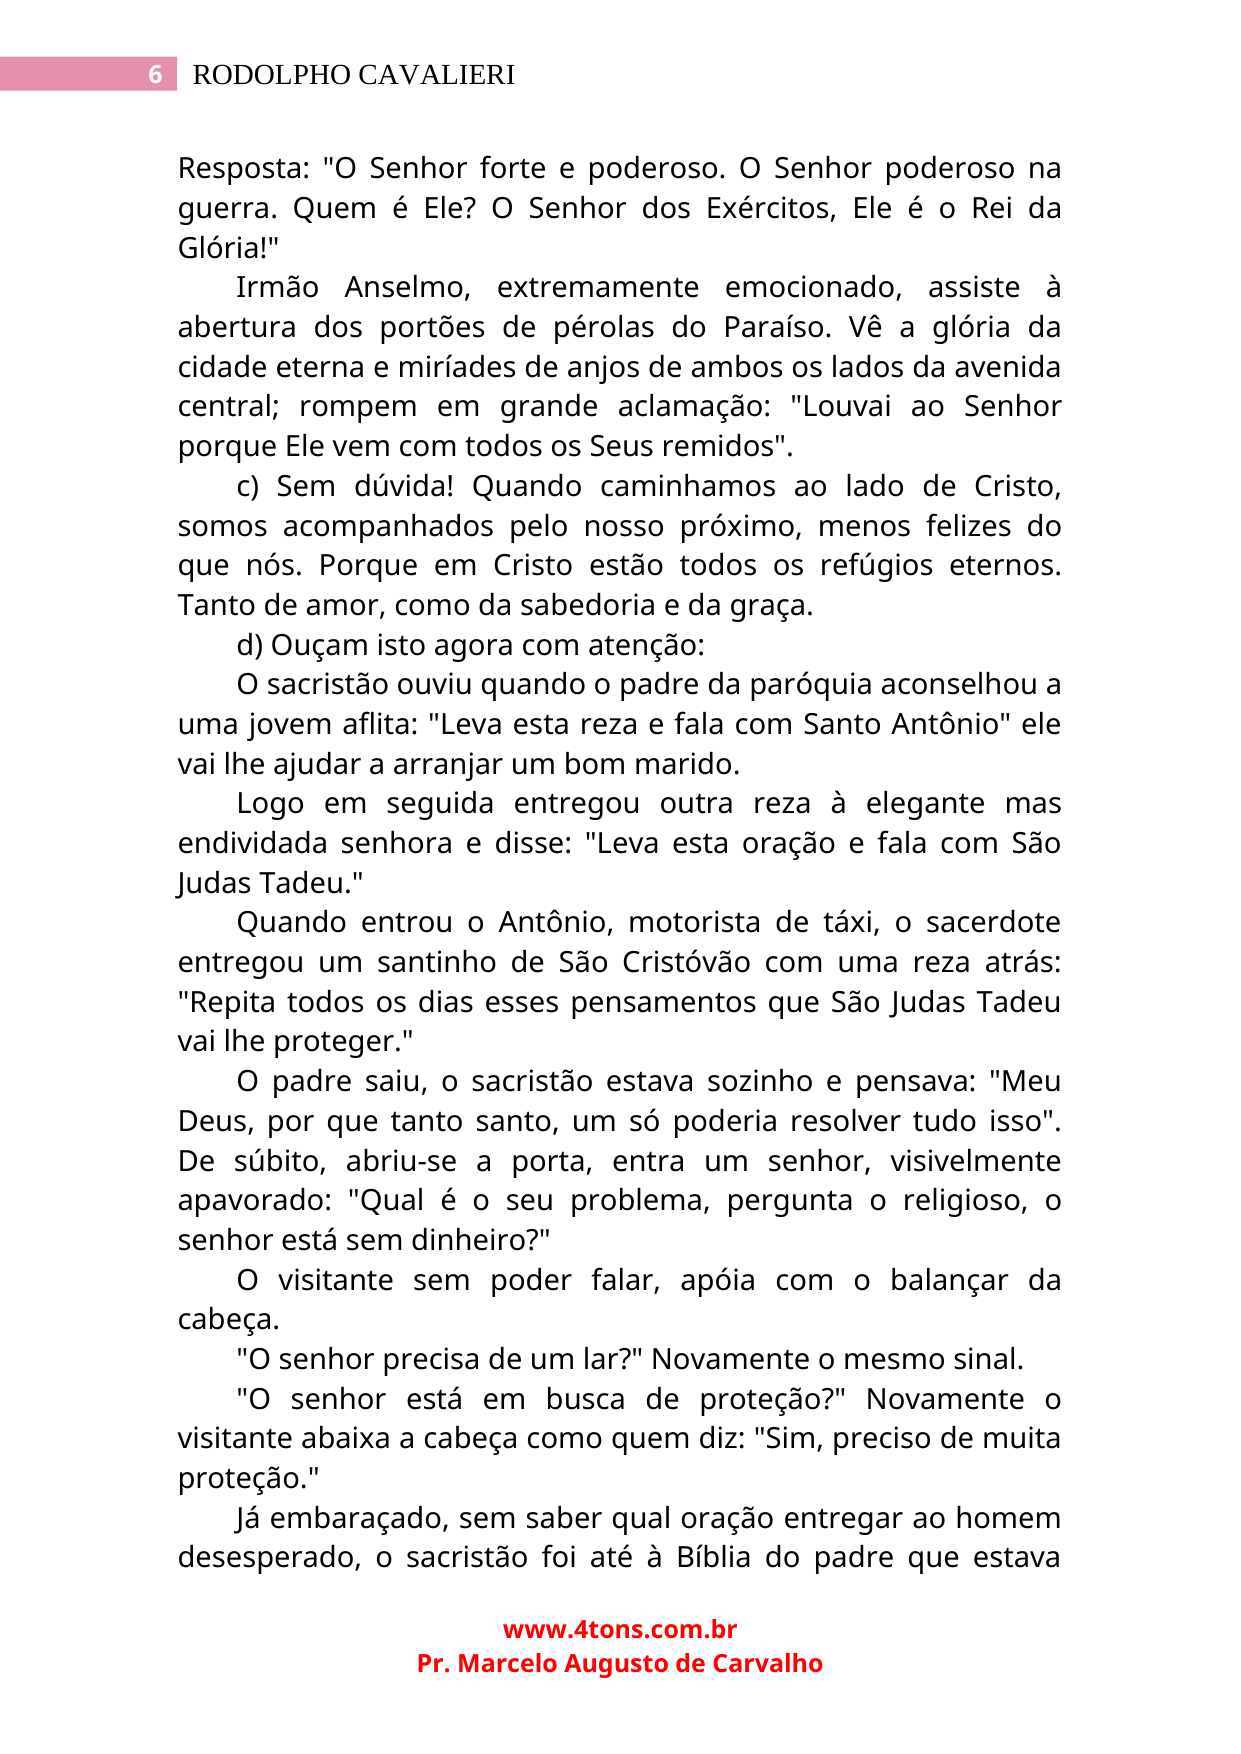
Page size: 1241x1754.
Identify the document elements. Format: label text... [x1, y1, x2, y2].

text Irmão Anselmo, extremamente emocionado, assiste à abertura dos portões de pérolas do Paraíso. Vê a glória da cidade eterna e miríades de anjos de ambos os lados da avenida central; rompem em grande aclamação: "Louvai ao Senhor porque Ele vem com todos os Seus remidos". [177, 267, 1063, 465]
text "O senhor está em busca de proteção?" Novamente o visitante abaixa a cabeça como quem diz: "Sim, preciso de muita proteção." [177, 1378, 1063, 1497]
text O padre saiu, o sacristão estava sozinho e pensava: "Meu Deus, por que tanto santo, um só poderia resolver tudo isso". De súbito, abriu-se a porta, entra um senhor, visivelmente apavorado: "Qual é o seu problema, pergunta o religioso, o senhor está sem dinheiro?" [177, 1060, 1063, 1259]
text O visitante sem poder falar, apóia com o balançar da cabeça. [177, 1259, 1063, 1338]
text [177, 1497, 1063, 1576]
text c) Sem dúvida! Quando caminhamos ao lado de Cristo, somos acompanhados pelo nosso próximo, menos felizes do que nós. Porque em Cristo estão todos os refúgios eternos. Tanto de amor, como da sabedoria e da graça. [177, 465, 1063, 624]
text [177, 148, 1063, 267]
text Logo em seguida entregou outra reza à elegante mas endividada senhora e disse: "Leva esta oração e fala com São Judas Tadeu." [177, 783, 1063, 902]
text O sacristão ouviu quando o padre da paróquia aconselhou a uma jovem aflita: "Leva esta reza e fala com Santo Antônio" ele vai lhe ajudar a arranjar um bom marido. [177, 663, 1063, 783]
text Quando entrou o Antônio, motorista de táxi, o sacerdote entregou um santinho de São Cristóvão com uma reza atrás: "Repita todos os dias esses pensamentos que São Judas Tadeu vai lhe proteger." [177, 902, 1063, 1060]
text "O senhor precisa de um lar?" Novamente o mesmo sinal. [177, 1338, 1063, 1378]
text d) Ouçam isto agora com atenção: [177, 624, 1063, 663]
